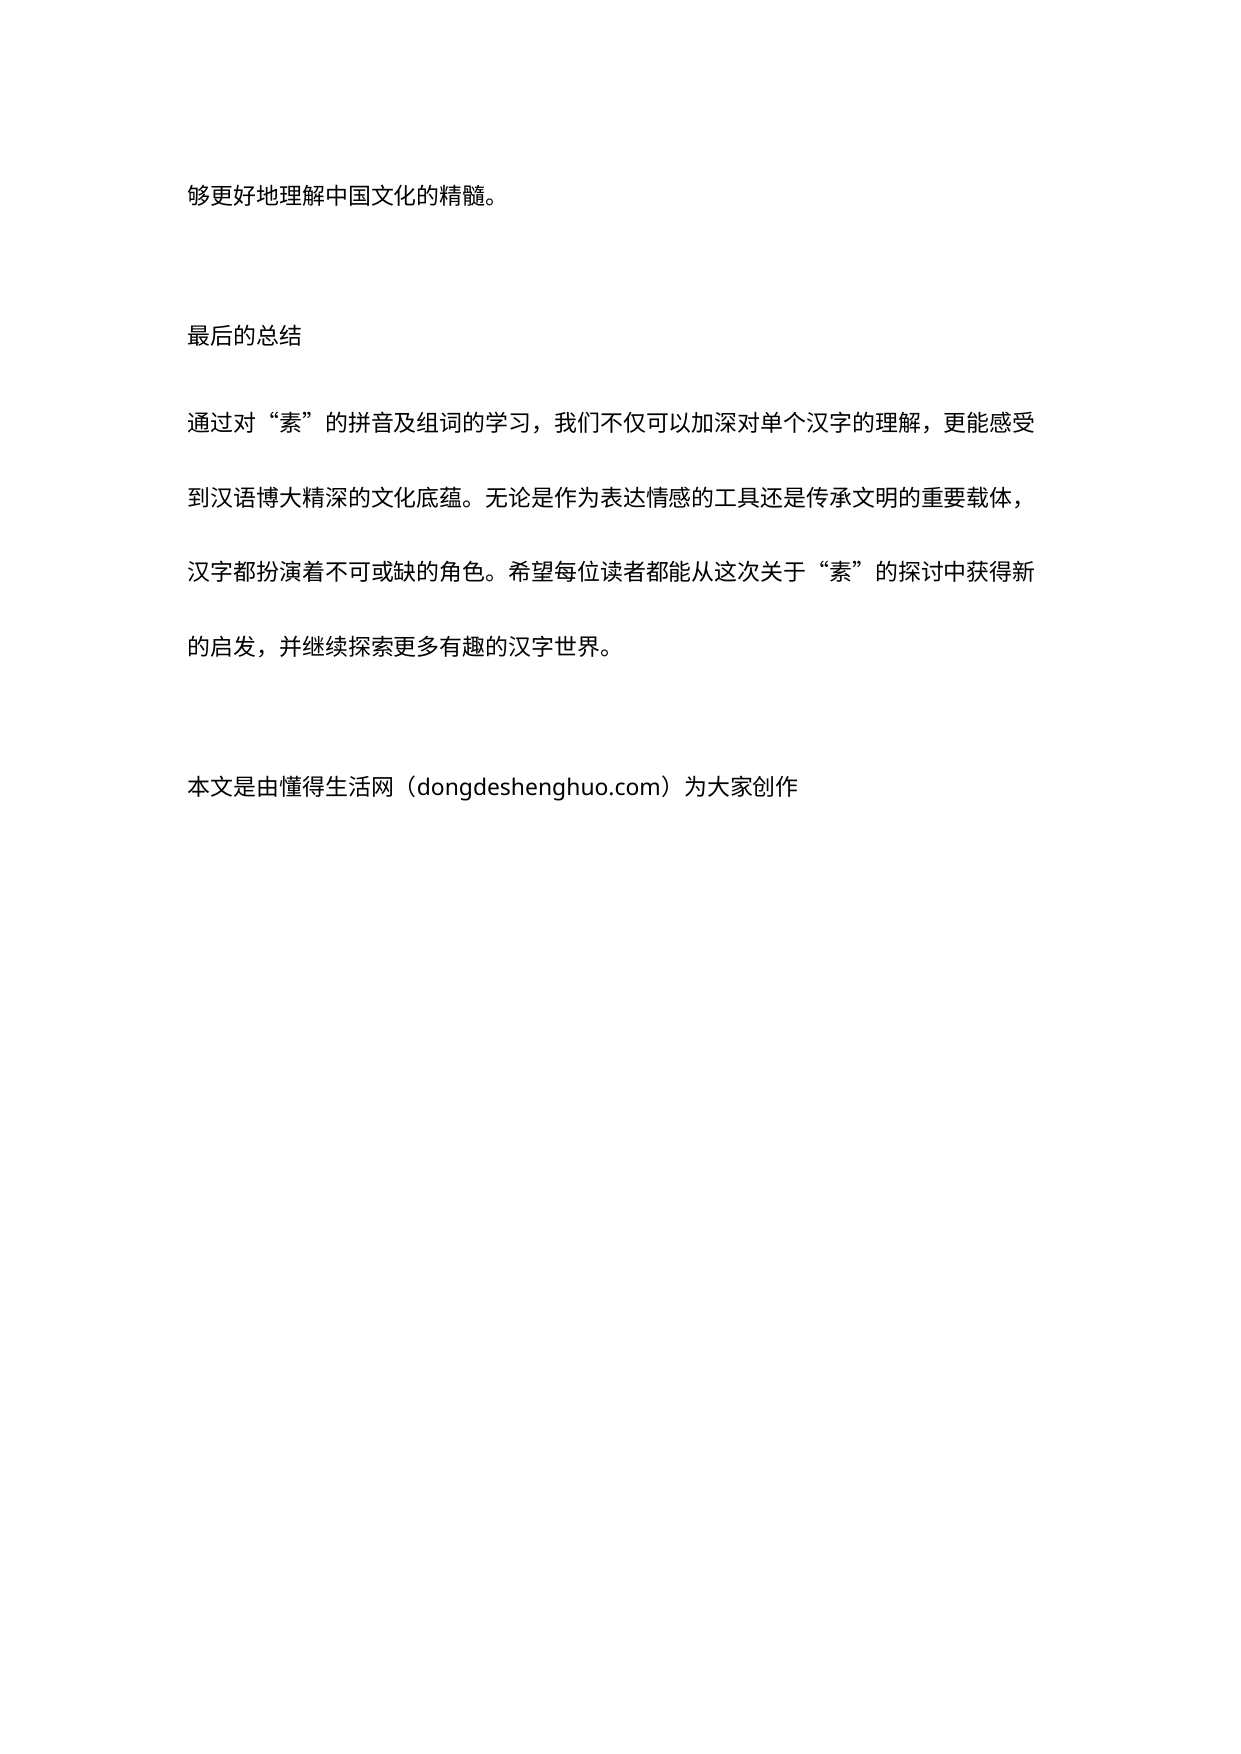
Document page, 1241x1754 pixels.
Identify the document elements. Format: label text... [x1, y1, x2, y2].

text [187, 162, 1053, 227]
text 通过对“素”的拼音及组词的学习，我们不仅可以加深对单个汉字的理解，更能感受到汉语博大精深的文化底蕴。无论是作为表达情感的工具还是传承文明的重要载体，汉字都扮演着不可或缺的角色。希望每位读者都能从这次关于“素”的探讨中获得新的启发，并继续探索更多有趣的汉字世界。 [187, 389, 1053, 678]
text 本文是由懂得生活网（dongdeshenghuo.com）为大家创作 [187, 753, 1053, 818]
text 最后的总结 [187, 302, 1053, 367]
